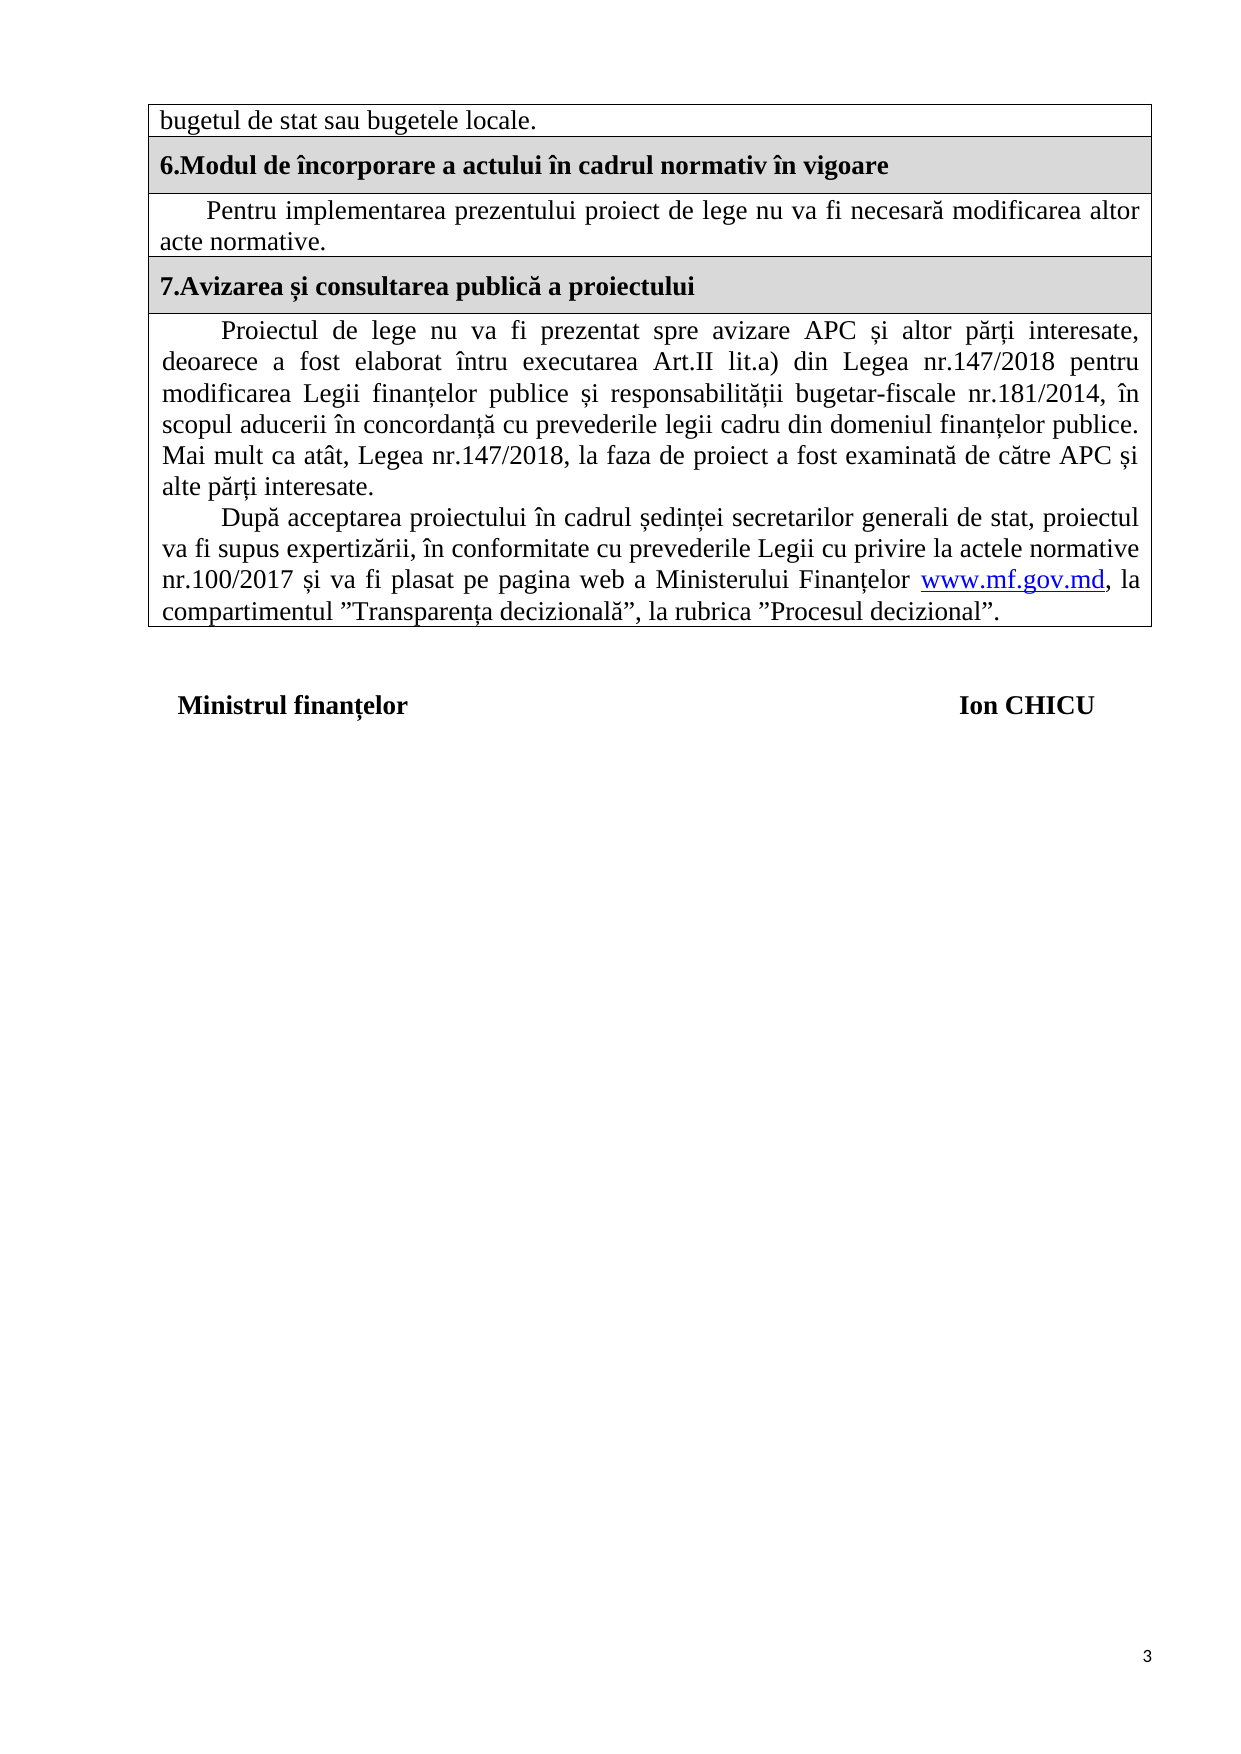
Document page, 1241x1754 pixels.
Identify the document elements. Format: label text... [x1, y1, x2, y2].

table_cell Proiectul de lege nu va fi prezentat spre avizare APC și altor părți interesate, deoarece a fost elaborat întru executarea Art.II lit.a) din Legea nr.147/2018 pentru modificarea Legii finanțelor publice și responsabilității bugetar-fiscale nr.181/2014, în scopul aducerii în concordanță cu prevederile legii cadru din domeniul finanțelor publice. Mai mult ca atât, Legea nr.147/2018, la faza de proiect a fost examinată de către APC și alte părți interesate. După acceptarea proiectului în cadrul ședinței secretarilor generali de stat, proiectul va fi supus expertizării, în conformitate cu prevederile Legii cu privire la actele normative nr.100/2017 și va fi plasat pe pagina web a Ministerului Finanțelor www.mf.gov.md, la compartimentul ”Transparența decizională”, la rubrica ”Procesul decizional”. [149, 314, 1151, 626]
table_cell 6.Modul de încorporare a actului în cadrul normativ în vigoare [149, 137, 1151, 193]
table_cell Pentru implementarea prezentului proiect de lege nu va fi necesară modificarea altor acte normative. [149, 194, 1151, 256]
list Ministrul finanțelor Ion CHICU [148, 689, 1152, 720]
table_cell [149, 105, 1151, 136]
table_cell 7.Avizarea și consultarea publică a proiectului [149, 257, 1151, 313]
